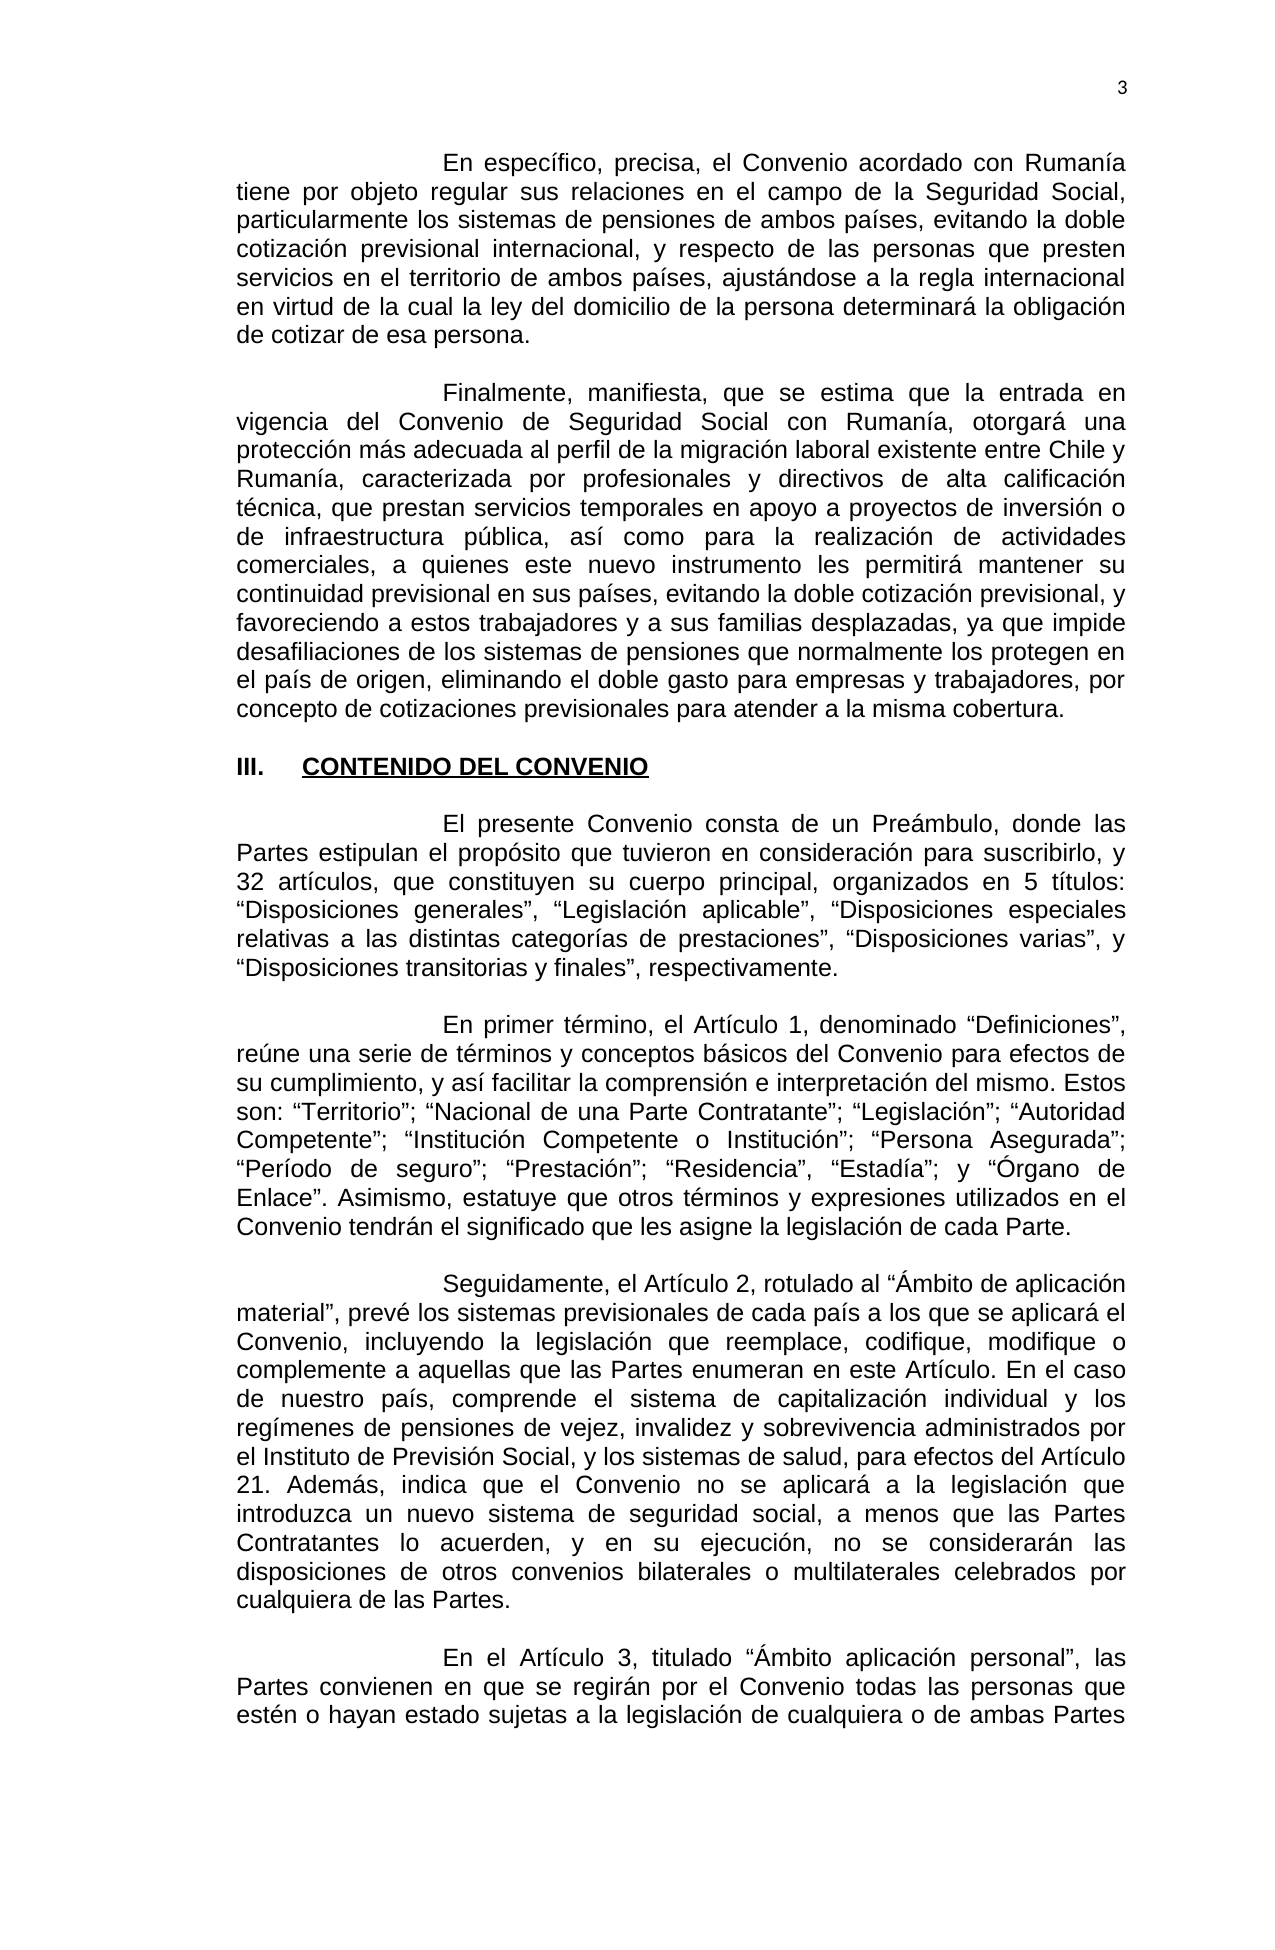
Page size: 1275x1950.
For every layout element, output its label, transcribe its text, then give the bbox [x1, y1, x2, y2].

subtitle CONTENIDO DEL CONVENIO [236, 751, 1127, 780]
text En específico, precisa, el Convenio acordado con Rumanía tiene por objeto regular sus relaciones en el campo de la Seguridad Social, particularmente los sistemas de pensiones de ambos países, evitando la doble cotización previsional internacional, y respecto de las personas que presten servicios en el territorio de ambos países, ajustándose a la regla internacional en virtud de la cual la ley del domicilio de la persona determinará la obligación de cotizar de esa persona. [236, 148, 1127, 349]
text Finalmente, manifiesta, que se estima que la entrada en vigencia del Convenio de Seguridad Social con Rumanía, otorgará una protección más adecuada al perfil de la migración laboral existente entre Chile y Rumanía, caracterizada por profesionales y directivos de alta calificación técnica, que prestan servicios temporales en apoyo a proyectos de inversión o de infraestructura pública, así como para la realización de actividades comerciales, a quienes este nuevo instrumento les permitirá mantener su continuidad previsional en sus países, evitando la doble cotización previsional, y favoreciendo a estos trabajadores y a sus familias desplazadas, ya que impide desafiliaciones de los sistemas de pensiones que normalmente los protegen en el país de origen, eliminando el doble gasto para empresas y trabajadores, por concepto de cotizaciones previsionales para atender a la misma cobertura. [236, 378, 1127, 723]
text Seguidamente, el Artículo 2, rotulado al “Ámbito de aplicación material”, prevé los sistemas previsionales de cada país a los que se aplicará el Convenio, incluyendo la legislación que reemplace, codifique, modifique o complemente a aquellas que las Partes enumeran en este Artículo. En el caso de nuestro país, comprende el sistema de capitalización individual y los regímenes de pensiones de vejez, invalidez y sobrevivencia administrados por el Instituto de Previsión Social, y los sistemas de salud, para efectos del Artículo 21. Además, indica que el Convenio no se aplicará a la legislación que introduzca un nuevo sistema de seguridad social, a menos que las Partes Contratantes lo acuerden, y en su ejecución, no se considerarán las disposiciones de otros convenios bilaterales o multilaterales celebrados por cualquiera de las Partes. [236, 1269, 1127, 1614]
text En primer término, el Artículo 1, denominado “Definiciones”, reúne una serie de términos y conceptos básicos del Convenio para efectos de su cumplimiento, y así facilitar la comprensión e interpretación del mismo. Estos son: “Territorio”; “Nacional de una Parte Contratante”; “Legislación”; “Autoridad Competente”; “Institución Competente o Institución”; “Persona Asegurada”; “Período de seguro”; “Prestación”; “Residencia”, “Estadía”; y “Órgano de Enlace”. Asimismo, estatuye que otros términos y expresiones utilizados en el Convenio tendrán el significado que les asigne la legislación de cada Parte. [236, 1010, 1127, 1240]
text El presente Convenio consta de un Preámbulo, donde las Partes estipulan el propósito que tuvieron en consideración para suscribirlo, y 32 artículos, que constituyen su cuerpo principal, organizados en 5 títulos: “Disposiciones generales”, “Legislación aplicable”, “Disposiciones especiales relativas a las distintas categorías de prestaciones”, “Disposiciones varias”, y “Disposiciones transitorias y finales”, respectivamente. [236, 809, 1127, 981]
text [236, 1643, 1127, 1729]
